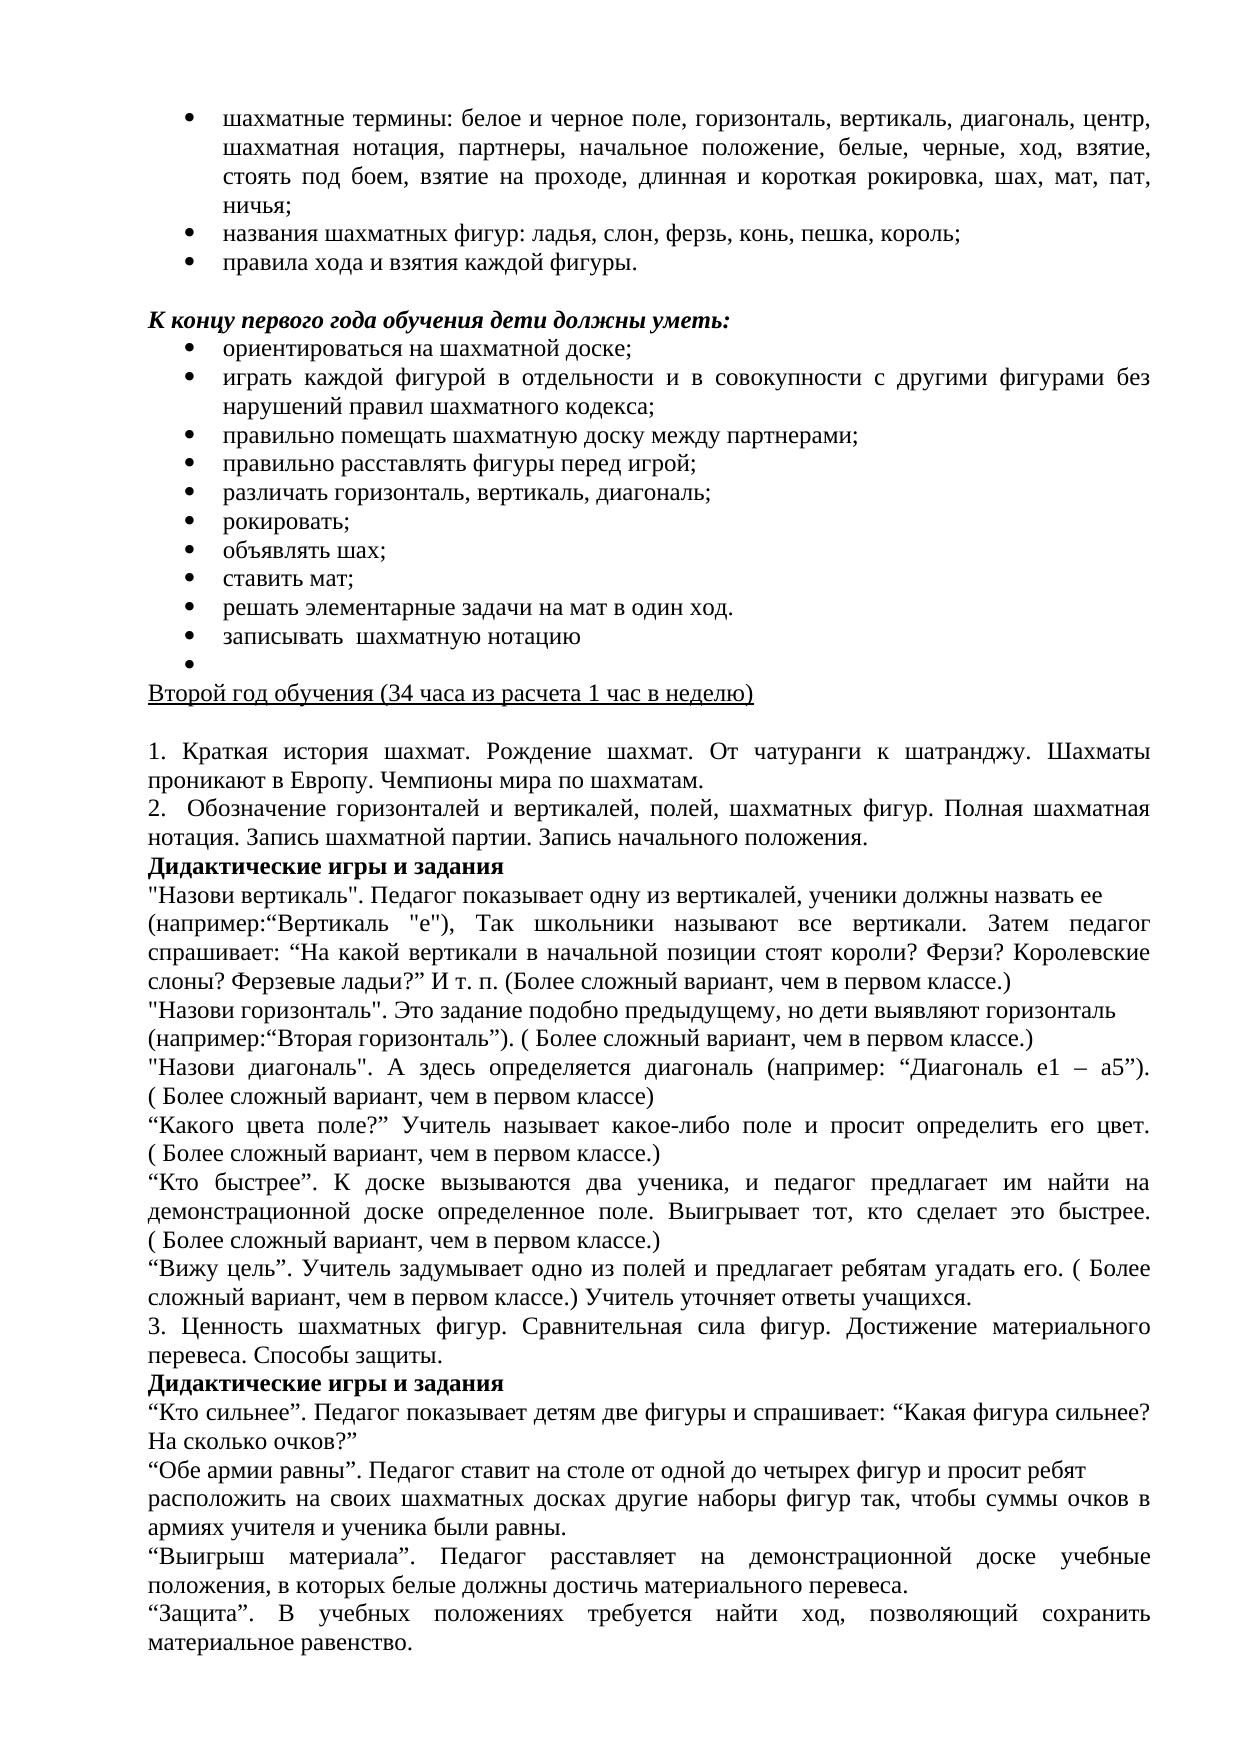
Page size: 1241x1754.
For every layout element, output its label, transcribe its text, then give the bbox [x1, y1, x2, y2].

list правильно помещать шахматную доску между партнерами; [185, 420, 1152, 448]
list решать элементарные задачи на мат в один ход. [185, 592, 1152, 621]
text “Какого цвета поле?” Учитель называет какое-либо поле и просит определить его цвет. ( Более сложный вариант, чем в первом классе.) [148, 1110, 1152, 1167]
text “Выигрыш материала”. Педагог расставляет на демонстрационной доске учебные положения, в которых белые должны достичь материального перевеса. [148, 1541, 1152, 1598]
list рокировать; [185, 506, 1152, 535]
list играть каждой фигурой в отдельности и в совокупности с другими фигурами без нарушений правил шахматного кодекса; [185, 362, 1152, 420]
text Дидактические игры и задания [148, 1368, 1152, 1397]
list правильно расставлять фигуры перед игрой; [185, 448, 1152, 477]
text 3. Ценность шахматных фигур. Сравнительная сила фигур. Достижение материального перевеса. Способы защиты. [148, 1311, 1152, 1368]
list ориентироваться на шахматной доске; [185, 333, 1152, 362]
text расположить на своих шахматных досках другие наборы фигур так, чтобы суммы очков в армиях учителя и ученика были равны. [148, 1483, 1152, 1541]
text Дидактические игры и задания [148, 851, 1152, 880]
text Второй год обучения (34 часа из расчета 1 час в неделю) [148, 678, 1152, 707]
text 1. Краткая история шахмат. Рождение шахмат. От чатуранги к шатранджу. Шахматы проникают в Европу. Чемпионы мира по шахматам. [148, 736, 1152, 793]
text "Назови горизонталь". Это задание подобно предыдущему, но дети выявляют горизонталь [148, 995, 1152, 1023]
text “Защита”. В учебных положениях требуется найти ход, позволяющий сохранить материальное равенство. [148, 1598, 1152, 1656]
text "Назови диагональ". А здесь определяется диагональ (например: “Диагональ е1 – а5”). ( Более сложный вариант, чем в первом классе) [148, 1052, 1152, 1110]
text “Обе армии равны”. Педагог ставит на столе от одной до четырех фигур и просит ребят [148, 1455, 1152, 1483]
text (например:“Вторая горизонталь”). ( Более сложный вариант, чем в первом классе.) [148, 1023, 1152, 1052]
list правила хода и взятия каждой фигуры. [185, 247, 1152, 276]
list объявлять шах; [185, 535, 1152, 563]
text “Вижу цель”. Учитель задумывает одно из полей и предлагает ребятам угадать его. ( Более сложный вариант, чем в первом классе.) Учитель уточняет ответы учащихся. [148, 1253, 1152, 1311]
text 2. Обозначение горизонталей и вертикалей, полей, шахматных фигур. Полная шахматная нотация. Запись шахматной партии. Запись начального положения. [148, 793, 1152, 851]
text “Кто быстрее”. К доске вызываются два ученика, и педагог предлагает им найти на демонстрационной доске определенное поле. Выигрывает тот, кто сделает это быстрее. ( Более сложный вариант, чем в первом классе.) [148, 1167, 1152, 1253]
list ставить мат; [185, 563, 1152, 592]
text "Назови вертикаль". Педагог показывает одну из вертикалей, ученики должны назвать ее [148, 880, 1152, 908]
list записывать шахматную нотацию [185, 621, 1152, 650]
text (например:“Вертикаль "е"), Так школьники называют все вертикали. Затем педагог спрашивает: “На какой вертикали в начальной позиции стоят короли? Ферзи? Королевские слоны? Ферзевые ладьи?” И т. п. (Более сложный вариант, чем в первом классе.) [148, 908, 1152, 995]
list названия шахматных фигур: ладья, слон, ферзь, конь, пешка, король; [185, 218, 1152, 247]
list шахматные термины: белое и черное поле, горизонталь, вертикаль, диагональ, центр, шахматная нотация, партнеры, начальное положение, белые, черные, ход, взятие, стоять под боем, взятие на проходе, длинная и короткая рокировка, шах, мат, пат, ничья; [185, 103, 1152, 218]
list различать горизонталь, вертикаль, диагональ; [185, 477, 1152, 506]
text “Кто сильнее”. Педагог показывает детям две фигуры и спрашивает: “Какая фигура сильнее? На сколько очков?” [148, 1397, 1152, 1455]
text К концу первого года обучения дети должны уметь: [148, 305, 1152, 333]
